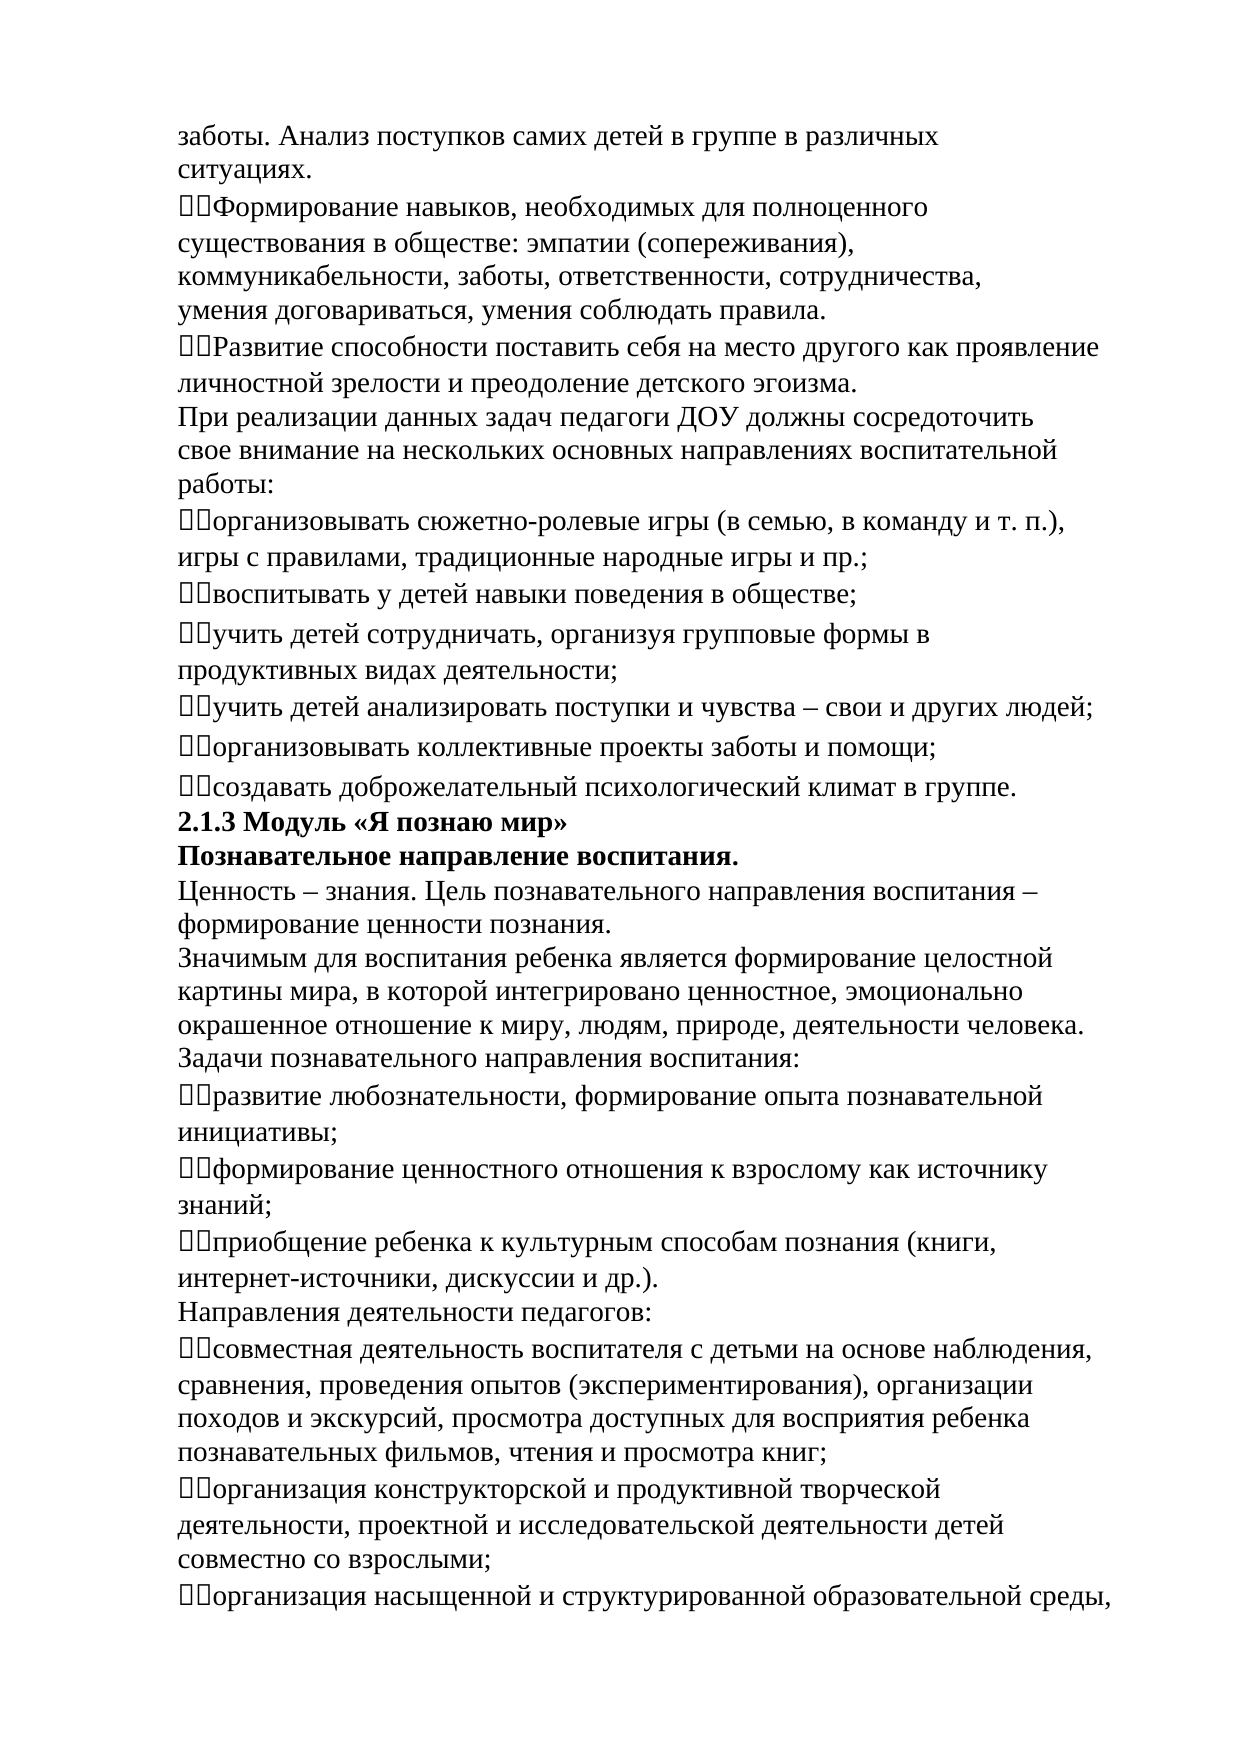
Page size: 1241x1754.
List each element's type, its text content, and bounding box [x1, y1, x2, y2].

text организовывать сюжетно-ролевые игры (в семью, в команду и т. п.), [177, 499, 1152, 539]
text сравнения, проведения опытов (экспериментирования), организации [177, 1367, 1152, 1400]
text картины мира, в которой интегрировано ценностное, эмоционально [177, 973, 1152, 1007]
text деятельности, проектной и исследовательской деятельности детей [177, 1507, 1152, 1541]
text Направления деятельности педагогов: [177, 1294, 1152, 1327]
text познавательных фильмов, чтения и просмотра книг; [177, 1434, 1152, 1467]
text коммуникабельности, заботы, ответственности, сотрудничества, [177, 258, 1152, 292]
text приобщение ребенка к культурным способам познания (книги, [177, 1220, 1152, 1260]
text организация конструкторской и продуктивной творческой [177, 1467, 1152, 1507]
text развитие любознательности, формирование опыта познавательной [177, 1074, 1152, 1114]
text Развитие способности поставить себя на место другого как проявление [177, 326, 1152, 365]
text организация насыщенной и структурированной образовательной среды, [177, 1574, 1152, 1614]
text походов и экскурсий, просмотра доступных для восприятия ребенка [177, 1400, 1152, 1434]
text заботы. Анализ поступков самих детей в группе в различных [177, 118, 1152, 152]
text 2.1.3 Модуль «Я познаю мир» [177, 804, 1152, 838]
text окрашенное отношение к миру, людям, природе, деятельности человека. [177, 1007, 1152, 1040]
text Ценность – знания. Цель познавательного направления воспитания – [177, 873, 1152, 906]
text совместная деятельность воспитателя с детьми на основе наблюдения, [177, 1327, 1152, 1367]
text совместно со взрослыми; [177, 1541, 1152, 1574]
text свое внимание на нескольких основных направлениях воспитательной [177, 432, 1152, 466]
text Познавательное направление воспитания. [177, 838, 1152, 873]
text продуктивных видах деятельности; [177, 652, 1152, 686]
text учить детей анализировать поступки и чувства – свои и других людей; [177, 686, 1152, 725]
text Задачи познавательного направления воспитания: [177, 1040, 1152, 1074]
text игры с правилами, традиционные народные игры и пр.; [177, 539, 1152, 573]
text существования в обществе: эмпатии (сопереживания), [177, 225, 1152, 258]
text создавать доброжелательный психологический климат в группе. [177, 765, 1152, 804]
text знаний; [177, 1187, 1152, 1220]
text работы: [177, 466, 1152, 499]
text инициативы; [177, 1114, 1152, 1147]
text личностной зрелости и преодоление детского эгоизма. [177, 365, 1152, 399]
text воспитывать у детей навыки поведения в обществе; [177, 573, 1152, 612]
text формирование ценности познания. [177, 906, 1152, 940]
text ситуациях. [177, 152, 1152, 185]
text Формирование навыков, необходимых для полноценного [177, 185, 1152, 225]
text интернет-источники, дискуссии и др.). [177, 1260, 1152, 1294]
text умения договариваться, умения соблюдать правила. [177, 292, 1152, 326]
text учить детей сотрудничать, организуя групповые формы в [177, 612, 1152, 652]
text формирование ценностного отношения к взрослому как источнику [177, 1147, 1152, 1187]
text При реализации данных задач педагоги ДОУ должны сосредоточить [177, 399, 1152, 432]
text организовывать коллективные проекты заботы и помощи; [177, 725, 1152, 765]
text Значимым для воспитания ребенка является формирование целостной [177, 940, 1152, 973]
